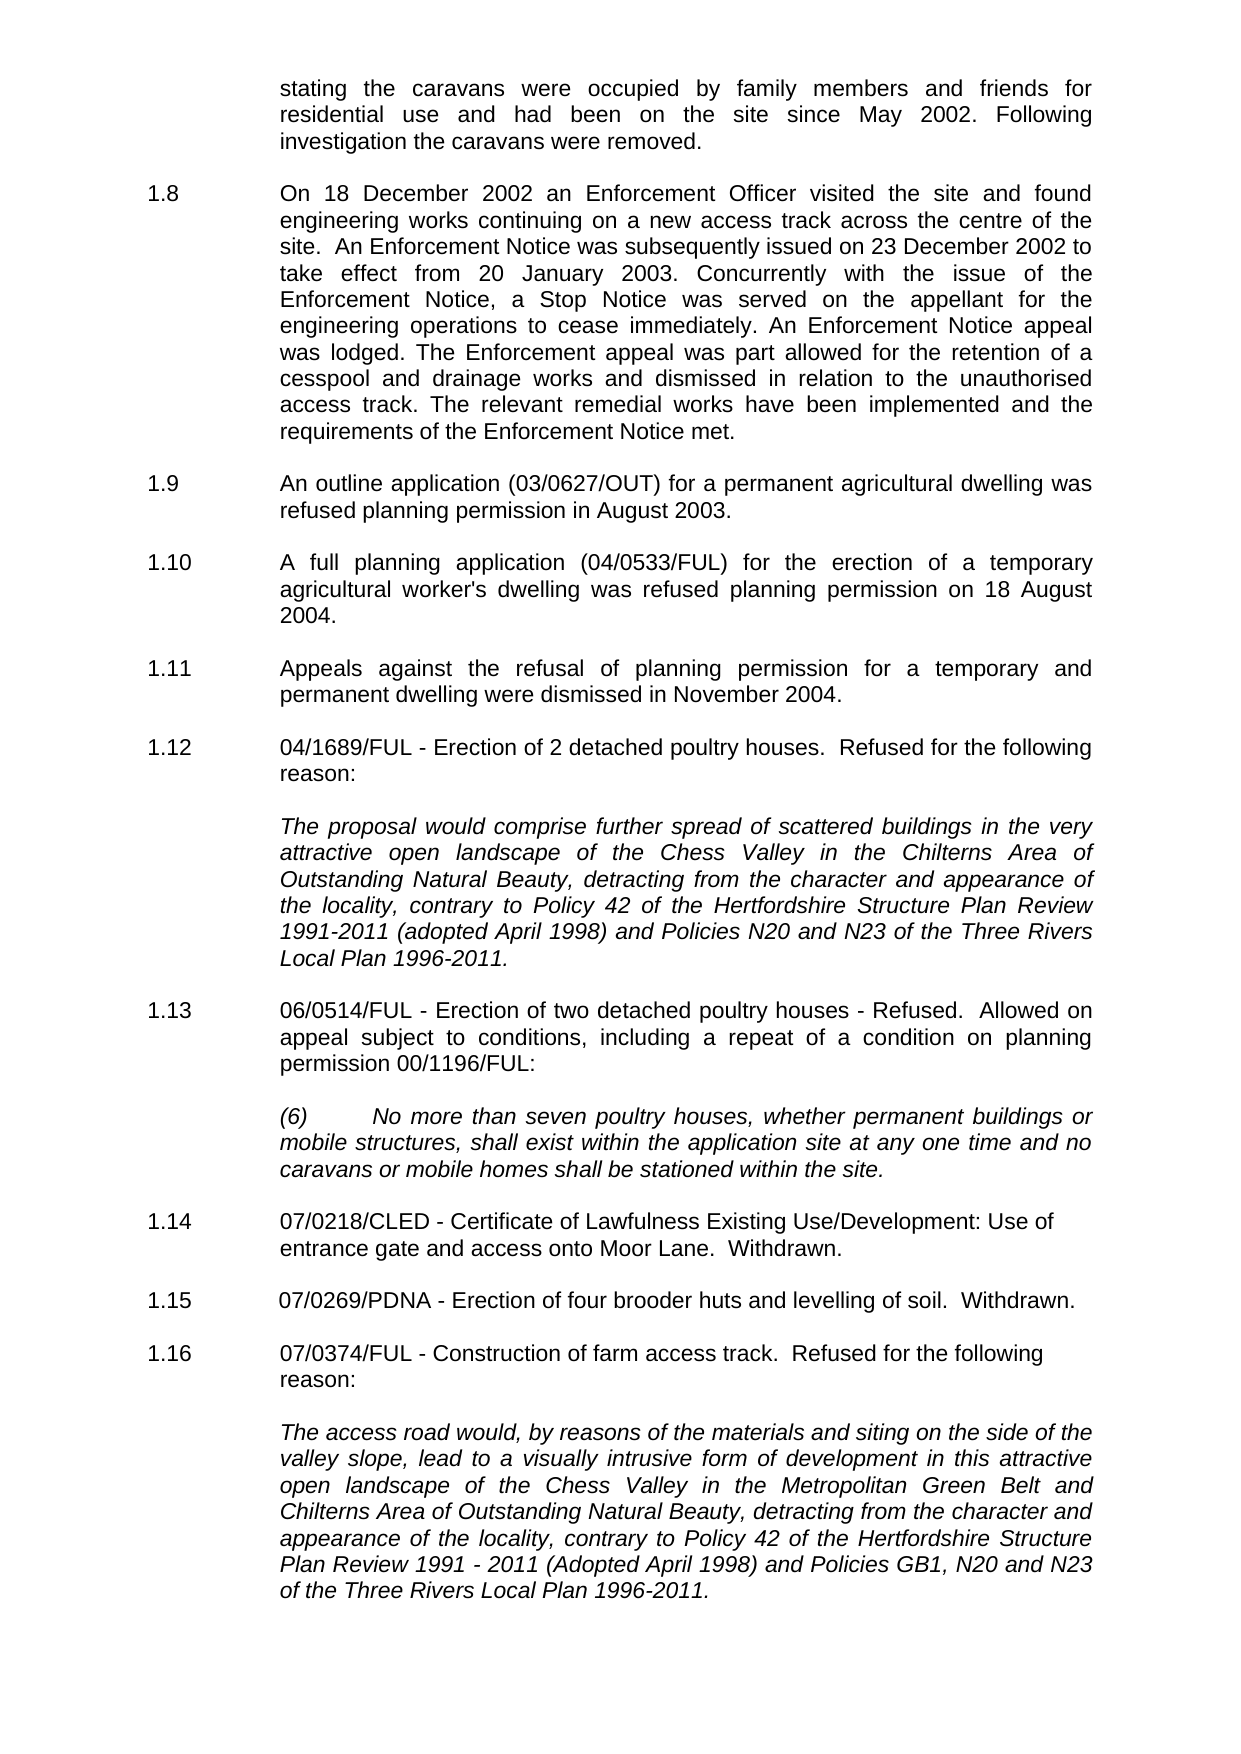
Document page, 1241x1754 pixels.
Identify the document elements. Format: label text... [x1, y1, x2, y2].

text 1.15 07/0269/PDNA - Erection of four brooder huts and levelling of soil. Withdrawn. [147, 1287, 1093, 1314]
text 1.12 04/1689/FUL - Erection of 2 detached poultry houses. Refused for the following reason: [147, 734, 1093, 787]
text 1.9 An outline application (03/0627/OUT) for a permanent agricultural dwelling was refused planning permission in August 2003. [147, 470, 1093, 523]
text 1.13 06/0514/FUL - Erection of two detached poultry houses - Refused. Allowed on appeal subject to conditions, including a repeat of a condition on planning permission 00/1196/FUL: [147, 997, 1093, 1076]
text The proposal would comprise further spread of scattered buildings in the very attractive open landscape of the Chess Valley in the Chilterns Area of Outstanding Natural Beauty, detracting from the character and appearance of the locality, contrary to Policy 42 of the Hertfordshire Structure Plan Review 1991-2011 (adopted April 1998) and Policies N20 and N23 of the Three Rivers Local Plan 1996-2011. [147, 813, 1093, 971]
text (6) No more than seven poultry houses, whether permanent buildings or mobile structures, shall exist within the application site at any one time and no caravans or mobile homes shall be stationed within the site. [147, 1103, 1093, 1182]
text The access road would, by reasons of the materials and siting on the side of the valley slope, lead to a visually intrusive form of development in this attractive open landscape of the Chess Valley in the Metropolitan Green Belt and Chilterns Area of Outstanding Natural Beauty, detracting from the character and appearance of the locality, contrary to Policy 42 of the Hertfordshire Structure Plan Review 1991 - 2011 (Adopted April 1998) and Policies GB1, N20 and N23 of the Three Rivers Local Plan 1996-2011. [279, 1419, 1093, 1603]
text 1.14 07/0218/CLED - Certificate of Lawfulness Existing Use/Development: Use of entrance gate and access onto Moor Lane. Withdrawn. [147, 1208, 1093, 1261]
text 1.10 A full planning application (04/0533/FUL) for the erection of a temporary agricultural worker's dwelling was refused planning permission on 18 August 2004. [147, 549, 1093, 628]
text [147, 75, 1093, 154]
text 1.8 On 18 December 2002 an Enforcement Officer visited the site and found engineering works continuing on a new access track across the centre of the site. An Enforcement Notice was subsequently issued on 23 December 2002 to take effect from 20 January 2003. Concurrently with the issue of the Enforcement Notice, a Stop Notice was served on the appellant for the engineering operations to cease immediately. An Enforcement Notice appeal was lodged. The Enforcement appeal was part allowed for the retention of a cesspool and drainage works and dismissed in relation to the unauthorised access track. The relevant remedial works have been implemented and the requirements of the Enforcement Notice met. [147, 180, 1093, 444]
text 1.16 07/0374/FUL - Construction of farm access track. Refused for the following reason: [147, 1340, 1093, 1393]
text 1.11 Appeals against the refusal of planning permission for a temporary and permanent dwelling were dismissed in November 2004. [147, 655, 1093, 707]
